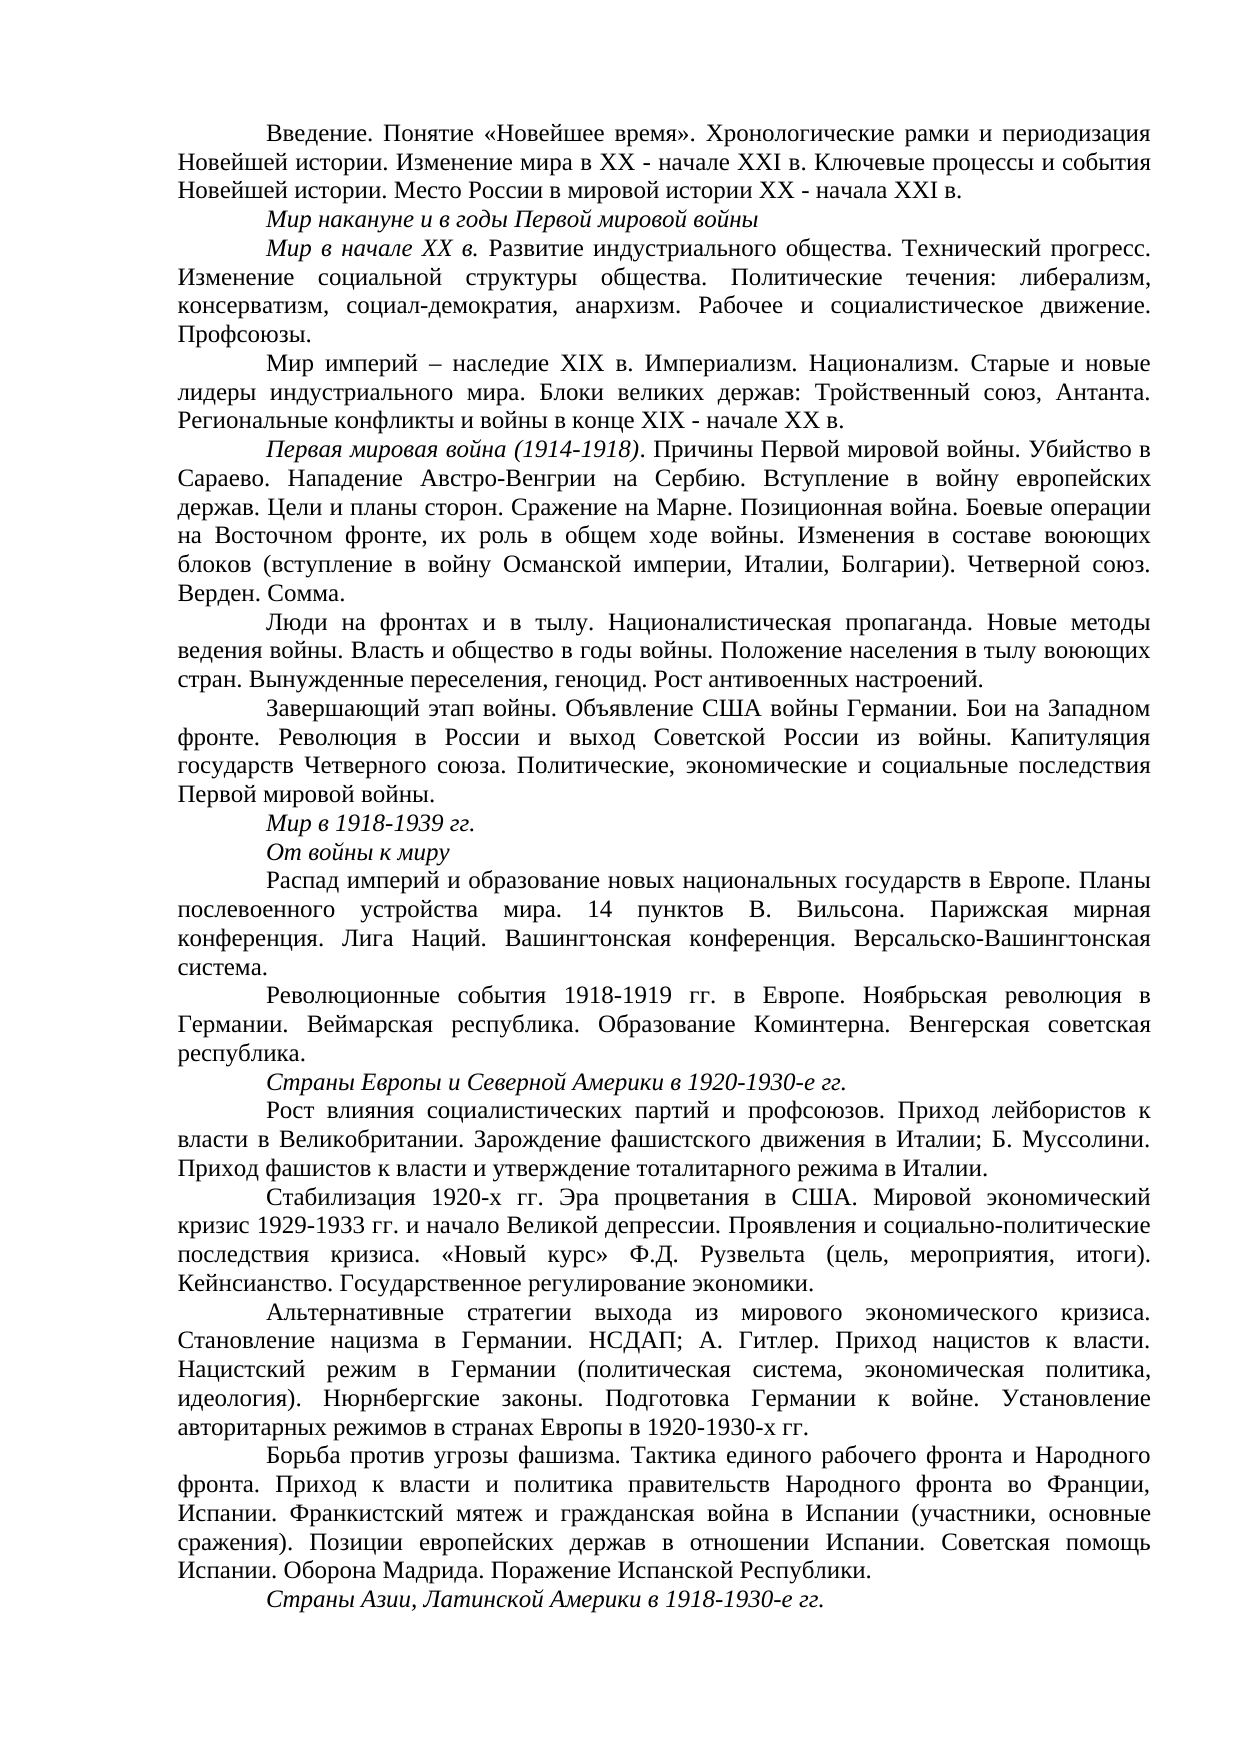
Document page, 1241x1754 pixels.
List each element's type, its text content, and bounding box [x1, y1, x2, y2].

text Мир в 1918-1939 гг. [177, 808, 1152, 837]
text Люди на фронтах и в тылу. Националистическая пропаганда. Новые методы ведения войны. Власть и общество в годы войны. Положение населения в тылу воюющих стран. Вынужденные переселения, геноцид. Рост антивоенных настроений. [177, 607, 1152, 693]
text От войны к миру [177, 837, 1152, 866]
text Завершающий этап войны. Объявление США войны Германии. Бои на Западном фронте. Революция в России и выход Советской России из войны. Капитуляция государств Четверного союза. Политические, экономические и социальные последствия Первой мировой войны. [177, 693, 1152, 808]
text Распад империй и образование новых национальных государств в Европе. Планы послевоенного устройства мира. 14 пунктов В. Вильсона. Парижская мирная конференция. Лига Наций. Вашингтонская конференция. Версальско-Вашингтонская система. [177, 866, 1152, 981]
text Введение. Понятие «Новейшее время». Хронологические рамки и периодизация Новейшей истории. Изменение мира в XX - начале XXI в. Ключевые процессы и события Новейшей истории. Место России в мировой истории XX - начала XXI в. [177, 118, 1152, 204]
text Рост влияния социалистических партий и профсоюзов. Приход лейбористов к власти в Великобритании. Зарождение фашистского движения в Италии; Б. Муссолини. Приход фашистов к власти и утверждение тоталитарного режима в Италии. [177, 1096, 1152, 1182]
text Страны Азии, Латинской Америки в 1918-1930-е гг. [177, 1584, 1152, 1613]
text Альтернативные стратегии выхода из мирового экономического кризиса. Становление нацизма в Германии. НСДАП; А. Гитлер. Приход нацистов к власти. Нацистский режим в Германии (политическая система, экономическая политика, идеология). Нюрнбергские законы. Подготовка Германии к войне. Установление авторитарных режимов в странах Европы в 1920-1930-х гг. [177, 1297, 1152, 1441]
text Страны Европы и Северной Америки в 1920-1930-е гг. [177, 1067, 1152, 1096]
text Первая мировая война (1914-1918). Причины Первой мировой войны. Убийство в Сараево. Нападение Австро-Венгрии на Сербию. Вступление в войну европейских держав. Цели и планы сторон. Сражение на Марне. Позиционная война. Боевые операции на Восточном фронте, их роль в общем ходе войны. Изменения в составе воюющих блоков (вступление в войну Османской империи, Италии, Болгарии). Четверной союз. Верден. Сомма. [177, 434, 1152, 607]
text Революционные события 1918-1919 гг. в Европе. Ноябрьская революция в Германии. Веймарская республика. Образование Коминтерна. Венгерская советская республика. [177, 981, 1152, 1067]
text Мир империй – наследие XIX в. Империализм. Национализм. Старые и новые лидеры индустриального мира. Блоки великих держав: Тройственный союз, Антанта. Региональные конфликты и войны в конце XIX - начале XX в. [177, 348, 1152, 434]
text Стабилизация 1920-х гг. Эра процветания в США. Мировой экономический кризис 1929-1933 гг. и начало Великой депрессии. Проявления и социально-политические последствия кризиса. «Новый курс» Ф.Д. Рузвельта (цель, мероприятия, итоги). Кейнсианство. Государственное регулирование экономики. [177, 1182, 1152, 1297]
text Борьба против угрозы фашизма. Тактика единого рабочего фронта и Народного фронта. Приход к власти и политика правительств Народного фронта во Франции, Испании. Франкистский мятеж и гражданская война в Испании (участники, основные сражения). Позиции европейских держав в отношении Испании. Советская помощь Испании. Оборона Мадрида. Поражение Испанской Республики. [177, 1441, 1152, 1584]
text Мир в начале XX в. Развитие индустриального общества. Технический прогресс. Изменение социальной структуры общества. Политические течения: либерализм, консерватизм, социал-демократия, анархизм. Рабочее и социалистическое движение. Профсоюзы. [177, 233, 1152, 348]
text Мир накануне и в годы Первой мировой войны [177, 204, 1152, 233]
